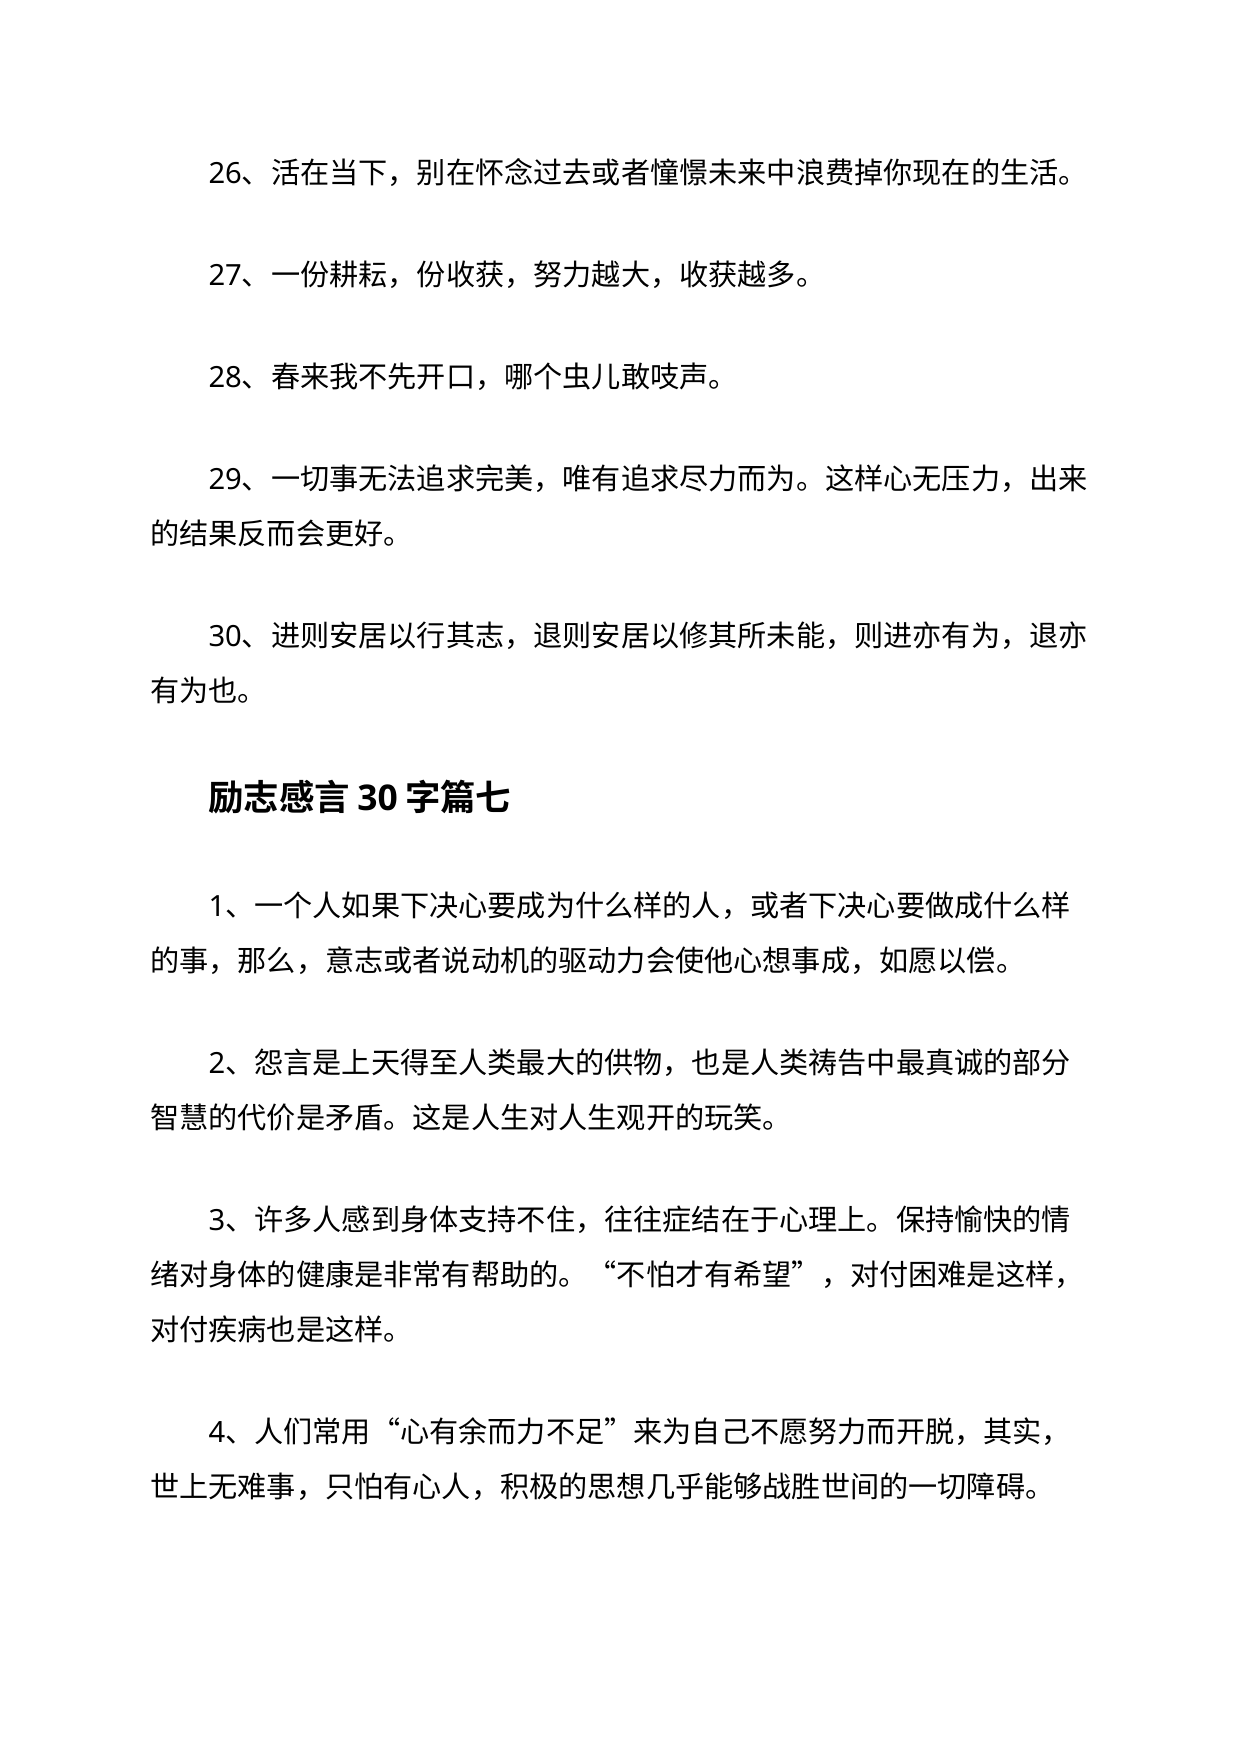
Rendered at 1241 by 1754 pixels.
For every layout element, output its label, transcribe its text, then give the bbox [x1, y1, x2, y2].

text 1、一个人如果下决心要成为什么样的人，或者下决心要做成什么样的事，那么，意志或者说动机的驱动力会使他心想事成，如愿以偿。 [150, 883, 1090, 980]
text 30、进则安居以行其志，退则安居以修其所未能，则进亦有为，退亦有为也。 [150, 613, 1090, 710]
text 3、许多人感到身体支持不住，往往症结在于心理上。保持愉快的情绪对身体的健康是非常有帮助的。“不怕才有希望”，对付困难是这样，对付疾病也是这样。 [150, 1197, 1090, 1349]
text 励志感言30字篇七 [150, 769, 1090, 821]
text 26、活在当下，别在怀念过去或者憧憬未来中浪费掉你现在的生活。 [150, 150, 1090, 192]
text 4、人们常用“心有余而力不足”来为自己不愿努力而开脱，其实，世上无难事，只怕有心人，积极的思想几乎能够战胜世间的一切障碍。 [150, 1408, 1090, 1506]
text 29、一切事无法追求完美，唯有追求尽力而为。这样心无压力，出来的结果反而会更好。 [150, 456, 1090, 553]
text 2、怨言是上天得至人类最大的供物，也是人类祷告中最真诚的部分智慧的代价是矛盾。这是人生对人生观开的玩笑。 [150, 1040, 1090, 1137]
text 27、一份耕耘，份收获，努力越大，收获越多。 [150, 252, 1090, 294]
text 28、春来我不先开口，哪个虫儿敢吱声。 [150, 354, 1090, 396]
